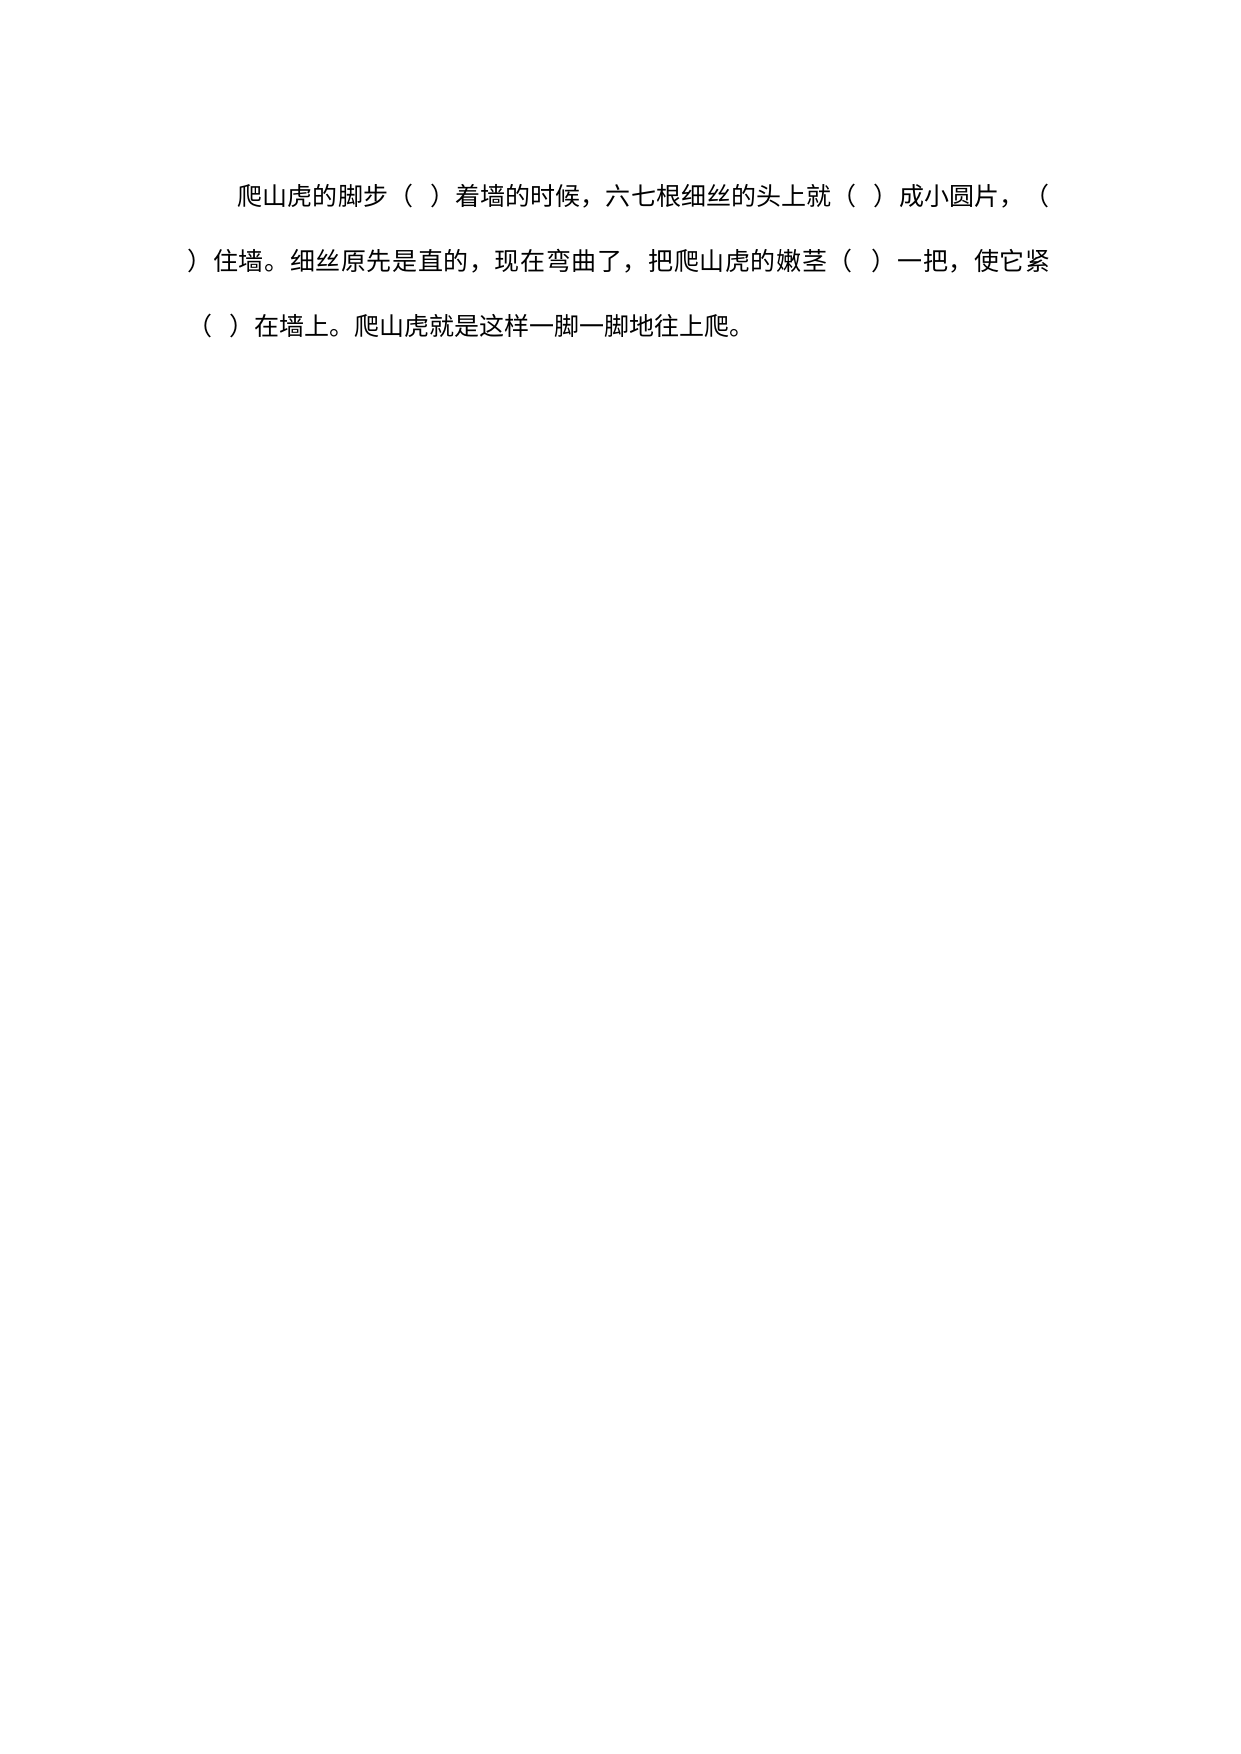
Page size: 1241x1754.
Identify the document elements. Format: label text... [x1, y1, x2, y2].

text 爬山虎的脚步（ ）着墙的时候，六七根细丝的头上就（ ）成小圆片，（ ）住墙。细丝原先是直的，现在弯曲了，把爬山虎的嫩茎（ ）一把，使它紧（ ）在墙上。爬山虎就是这样一脚一脚地往上爬。 [187, 162, 1053, 357]
